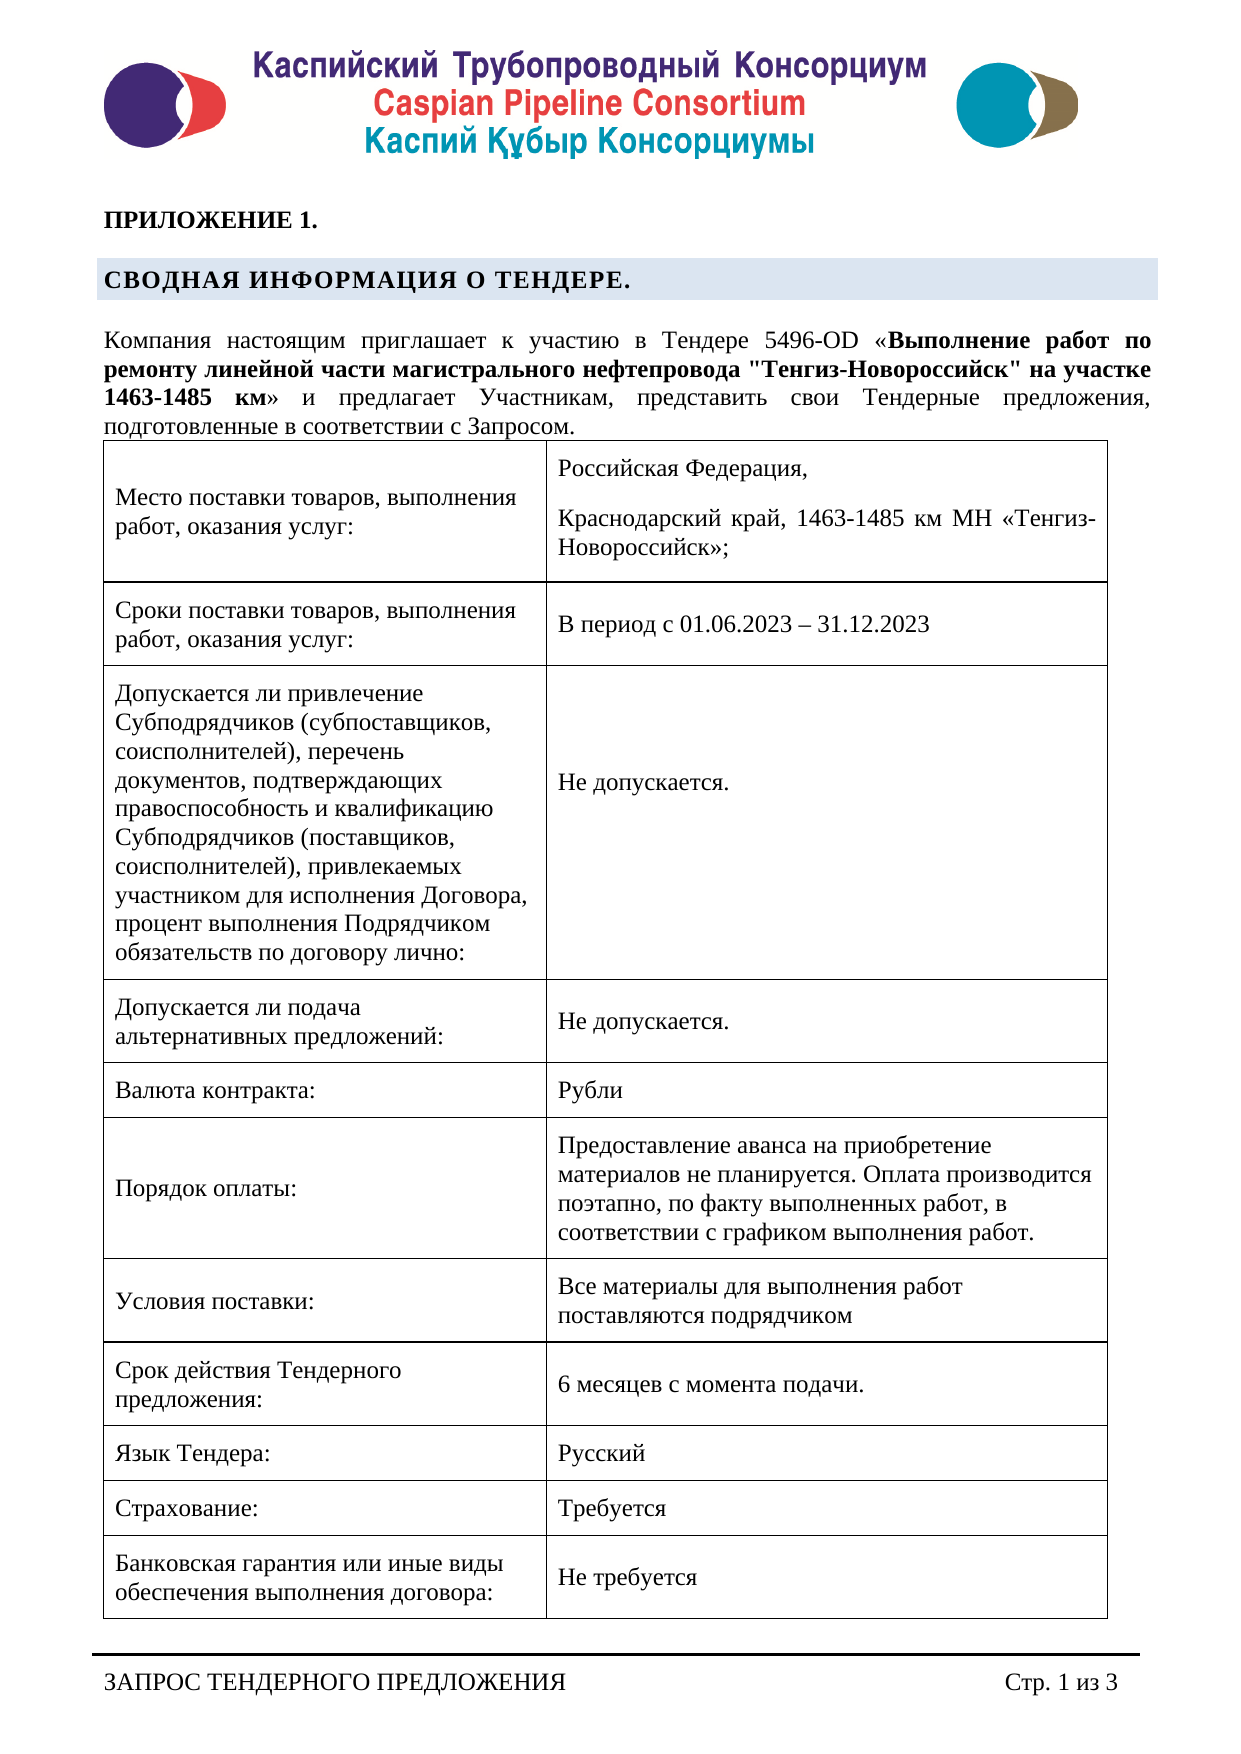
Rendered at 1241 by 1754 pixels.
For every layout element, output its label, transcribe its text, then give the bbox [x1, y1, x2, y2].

table_cell Русский [547, 1426, 1107, 1480]
table_cell Язык Тендера: [104, 1426, 546, 1480]
table_cell Рубли [547, 1063, 1107, 1117]
table_header Российская Федерация, Краснодарский край, 1463-1485 км МН «Тенгиз-Новороссийск»; [547, 441, 1107, 581]
table_cell Срок действия Тендерного предложения: [104, 1343, 546, 1425]
table_cell Банковская гарантия или иные виды обеспечения выполнения договора: [104, 1536, 546, 1618]
table_cell Валюта контракта: [104, 1063, 546, 1117]
subtitle Сводная информация о Тендере. [104, 265, 1152, 293]
table_header Место поставки товаров, выполнения работ, оказания услуг: [104, 441, 546, 581]
table_cell Условия поставки: [104, 1259, 546, 1341]
table_cell Порядок оплаты: [104, 1118, 546, 1258]
table_cell Требуется [547, 1481, 1107, 1534]
table_cell Допускается ли подача альтернативных предложений: [104, 980, 546, 1062]
table_cell 6 месяцев с момента подачи. [547, 1343, 1107, 1425]
table_cell Сроки поставки товаров, выполнения работ, оказания услуг: [104, 583, 546, 665]
table_cell Страхование: [104, 1481, 546, 1534]
text ПРИЛОЖЕНИЕ 1. [103, 205, 1152, 233]
table_cell Все материалы для выполнения работ поставляются подрядчиком [547, 1259, 1107, 1341]
table_cell Не требуется [547, 1536, 1107, 1618]
table_cell В период с 01.06.2023 – 31.12.2023 [547, 583, 1107, 665]
text Компания настоящим приглашает к участию в Тендере 5496-OD «Выполнение работ по ремонту линейной части магистрального нефтепровода "Тенгиз-Новороссийск" на участке 1463-1485 км» и предлагает Участникам, представить свои Тендерные предложения, подготовленные в соответствии с Запросом. [103, 325, 1152, 440]
table_cell Предоставление аванса на приобретение материалов не планируется. Оплата производится поэтапно, по факту выполненных работ, в соответствии с графиком выполнения работ. [547, 1118, 1107, 1258]
table_cell Не допускается. [547, 980, 1107, 1062]
table_cell Не допускается. [547, 666, 1107, 978]
table_cell Допускается ли привлечение Субподрядчиков (субпоставщиков, соисполнителей), перечень документов, подтверждающих правоспособность и квалификацию Субподрядчиков (поставщиков, соисполнителей), привлекаемых участником для исполнения Договора, процент выполнения Подрядчиком обязательств по договору лично: [104, 666, 546, 978]
